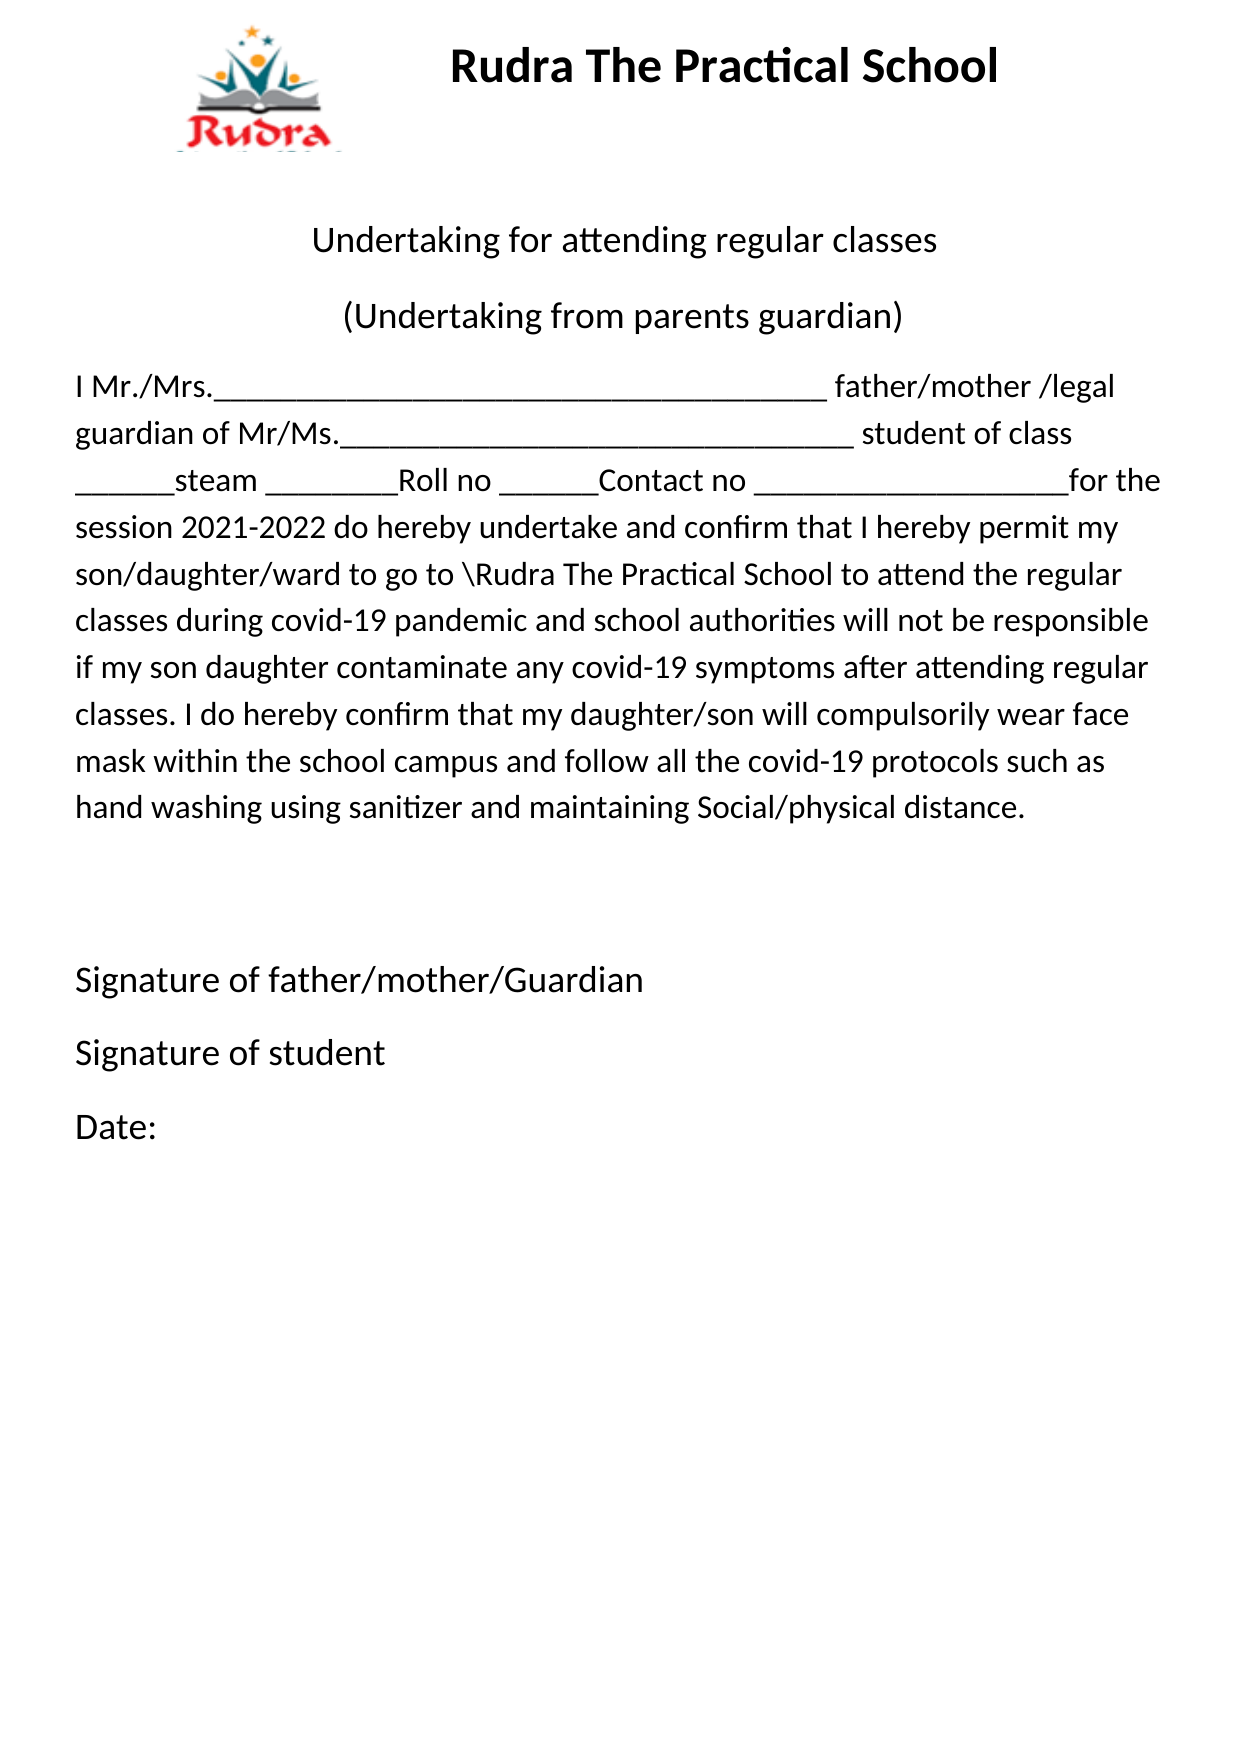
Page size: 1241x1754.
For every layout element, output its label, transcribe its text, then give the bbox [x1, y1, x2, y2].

text (Undertaking from parents guardian) [75, 292, 1172, 338]
picture [164, 19, 346, 152]
text Signature of father/mother/Guardian [75, 956, 1172, 1001]
text Date: [75, 1103, 1172, 1148]
text I Mr./Mrs._____________________________________ father/mother /legal guardian of Mr/Ms._______________________________ student of class ______steam ________Roll no ______Contact no ___________________for the session 2021-2022 do hereby undertake and confirm that I hereby permit my son/daughter/ward to go to \Rudra The Practical School to attend the regular classes during covid-19 pandemic and school authorities will not be responsible if my son daughter contaminate any covid-19 symptoms after attending regular classes. I do hereby confirm that my daughter/son will compulsorily wear face mask within the school campus and follow all the covid-19 protocols such as hand washing using sanitizer and maintaining Social/physical distance. [75, 366, 1172, 827]
text Rudra The Practical School [375, 34, 1172, 95]
text Undertaking for attending regular classes [75, 216, 1172, 262]
text Signature of student [75, 1029, 1172, 1075]
